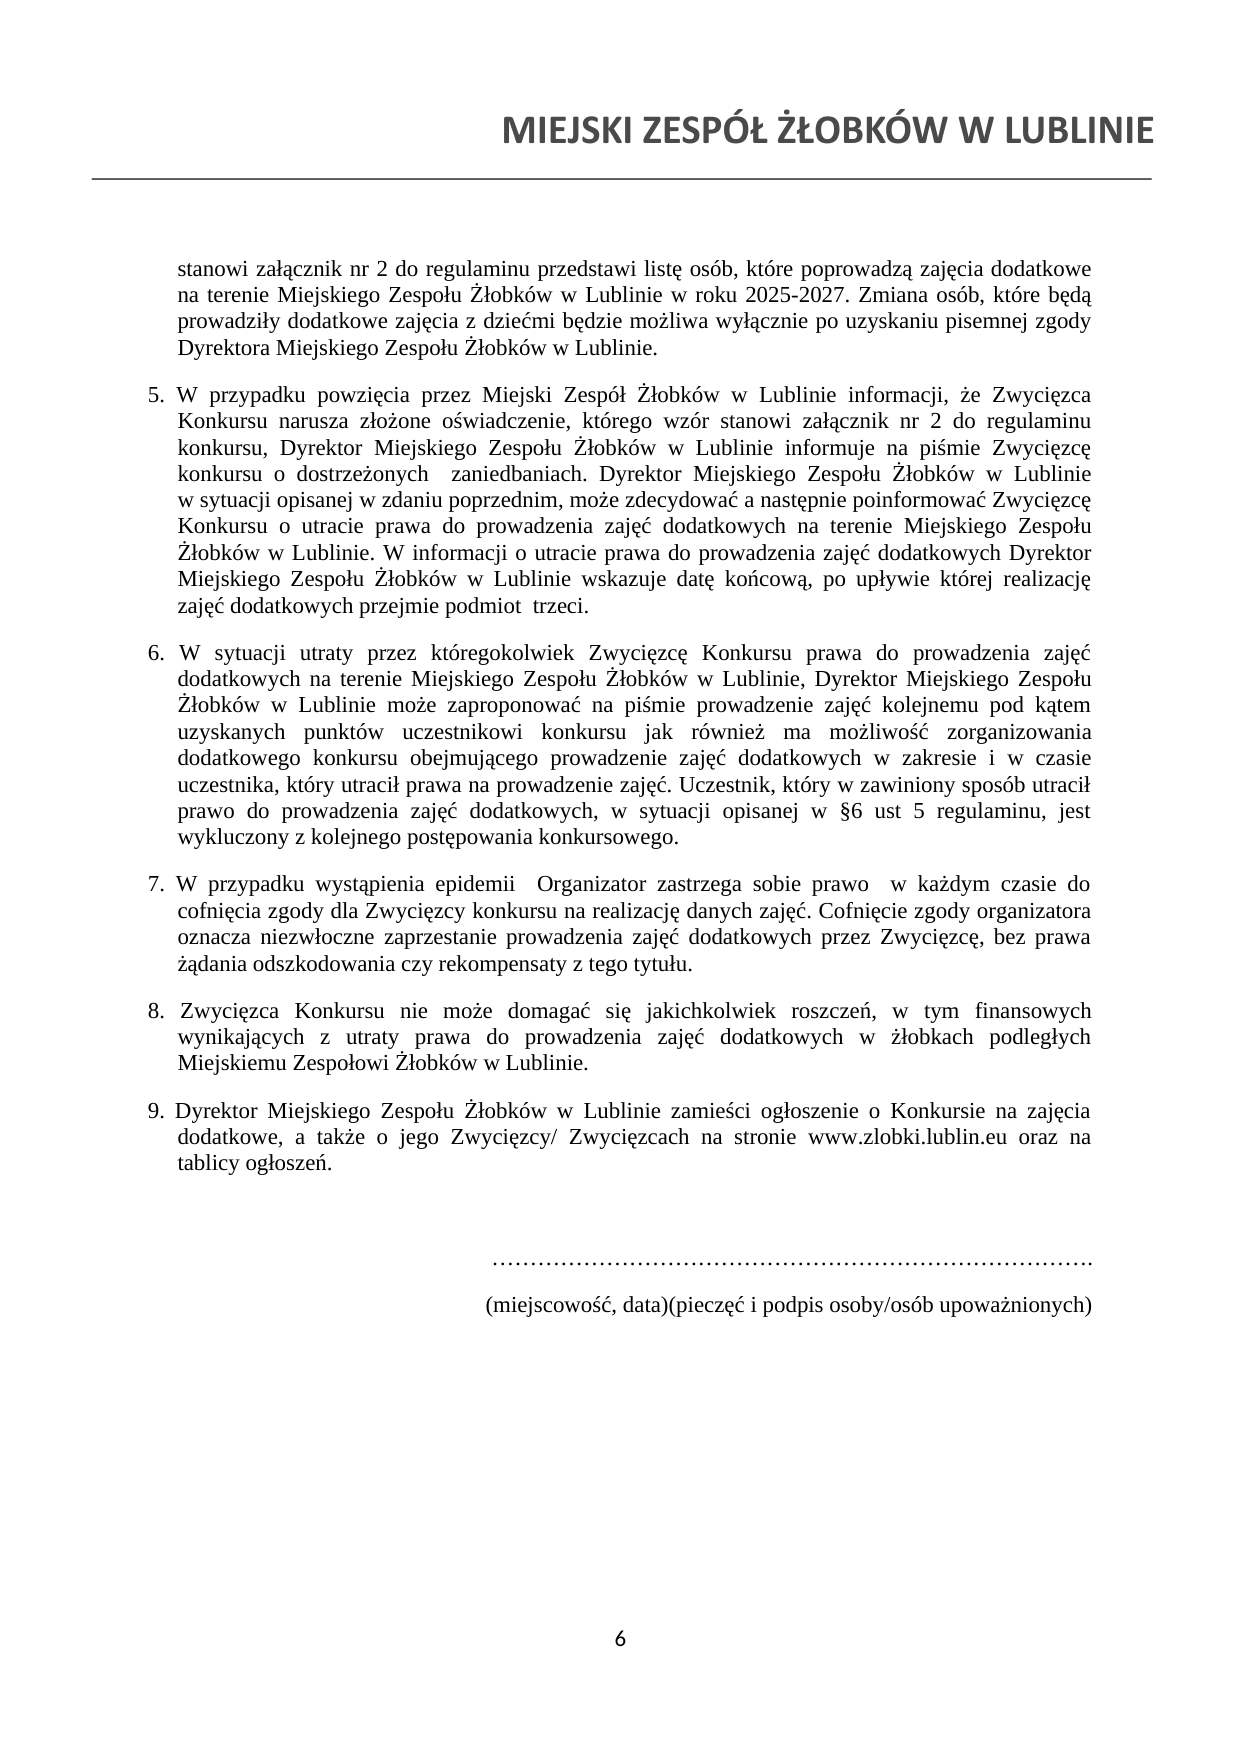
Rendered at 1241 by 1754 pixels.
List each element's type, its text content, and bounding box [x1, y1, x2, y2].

text 7. W przypadku wystąpienia epidemii Organizator zastrzega sobie prawo w każdym czasie do cofnięcia zgody dla Zwycięzcy konkursu na realizację danych zajęć. Cofnięcie zgody organizatora oznacza niezwłoczne zaprzestanie prowadzenia zajęć dodatkowych przez Zwycięzcę, bez prawa żądania odszkodowania czy rekompensaty z tego tytułu. [148, 871, 1093, 976]
picture [3, 0, 1239, 203]
text 6. W sytuacji utraty przez któregokolwiek Zwycięzcę Konkursu prawa do prowadzenia zajęć dodatkowych na terenie Miejskiego Zespołu Żłobków w Lublinie, Dyrektor Miejskiego Zespołu Żłobków w Lublinie może zaproponować na piśmie prowadzenie zajęć kolejnemu pod kątem uzyskanych punktów uczestnikowi konkursu jak również ma możliwość zorganizowania dodatkowego konkursu obejmującego prowadzenie zajęć dodatkowych w zakresie i w czasie uczestnika, który utracił prawa na prowadzenie zajęć. Uczestnik, który w zawiniony sposób utracił prawo do prowadzenia zajęć dodatkowych, w sytuacji opisanej w §6 ust 5 regulaminu, jest wykluczony z kolejnego postępowania konkursowego. [148, 639, 1093, 850]
text 8. Zwycięzca Konkursu nie może domagać się jakichkolwiek roszczeń, w tym finansowych wynikających z utraty prawa do prowadzenia zajęć dodatkowych w żłobkach podległych Miejskiemu Zespołowi Żłobków w Lublinie. [148, 997, 1093, 1076]
text 9. Dyrektor Miejskiego Zespołu Żłobków w Lublinie zamieści ogłoszenie o Konkursie na zajęcia dodatkowe, a także o jego Zwycięzcy/ Zwycięzcach na stronie www.zlobki.lublin.eu oraz na tablicy ogłoszeń. [148, 1097, 1093, 1176]
text 5. W przypadku powzięcia przez Miejski Zespół Żłobków w Lublinie informacji, że Zwycięzca Konkursu narusza złożone oświadczenie, którego wzór stanowi załącznik nr 2 do regulaminu konkursu, Dyrektor Miejskiego Zespołu Żłobków w Lublinie informuje na piśmie Zwycięzcę konkursu o dostrzeżonych zaniedbaniach. Dyrektor Miejskiego Zespołu Żłobków w Lublinie w sytuacji opisanej w zdaniu poprzednim, może zdecydować a następnie poinformować Zwycięzcę Konkursu o utracie prawa do prowadzenia zajęć dodatkowych na terenie Miejskiego Zespołu Żłobków w Lublinie. W informacji o utracie prawa do prowadzenia zajęć dodatkowych Dyrektor Miejskiego Zespołu Żłobków w Lublinie wskazuje datę końcową, po upływie której realizację zajęć dodatkowych przejmie podmiot trzeci. [148, 381, 1093, 618]
text (miejscowość, data)(pieczęć i podpis osoby/osób upoważnionych) [148, 1291, 1093, 1317]
text ……………………………………………………………………. [148, 1244, 1093, 1270]
